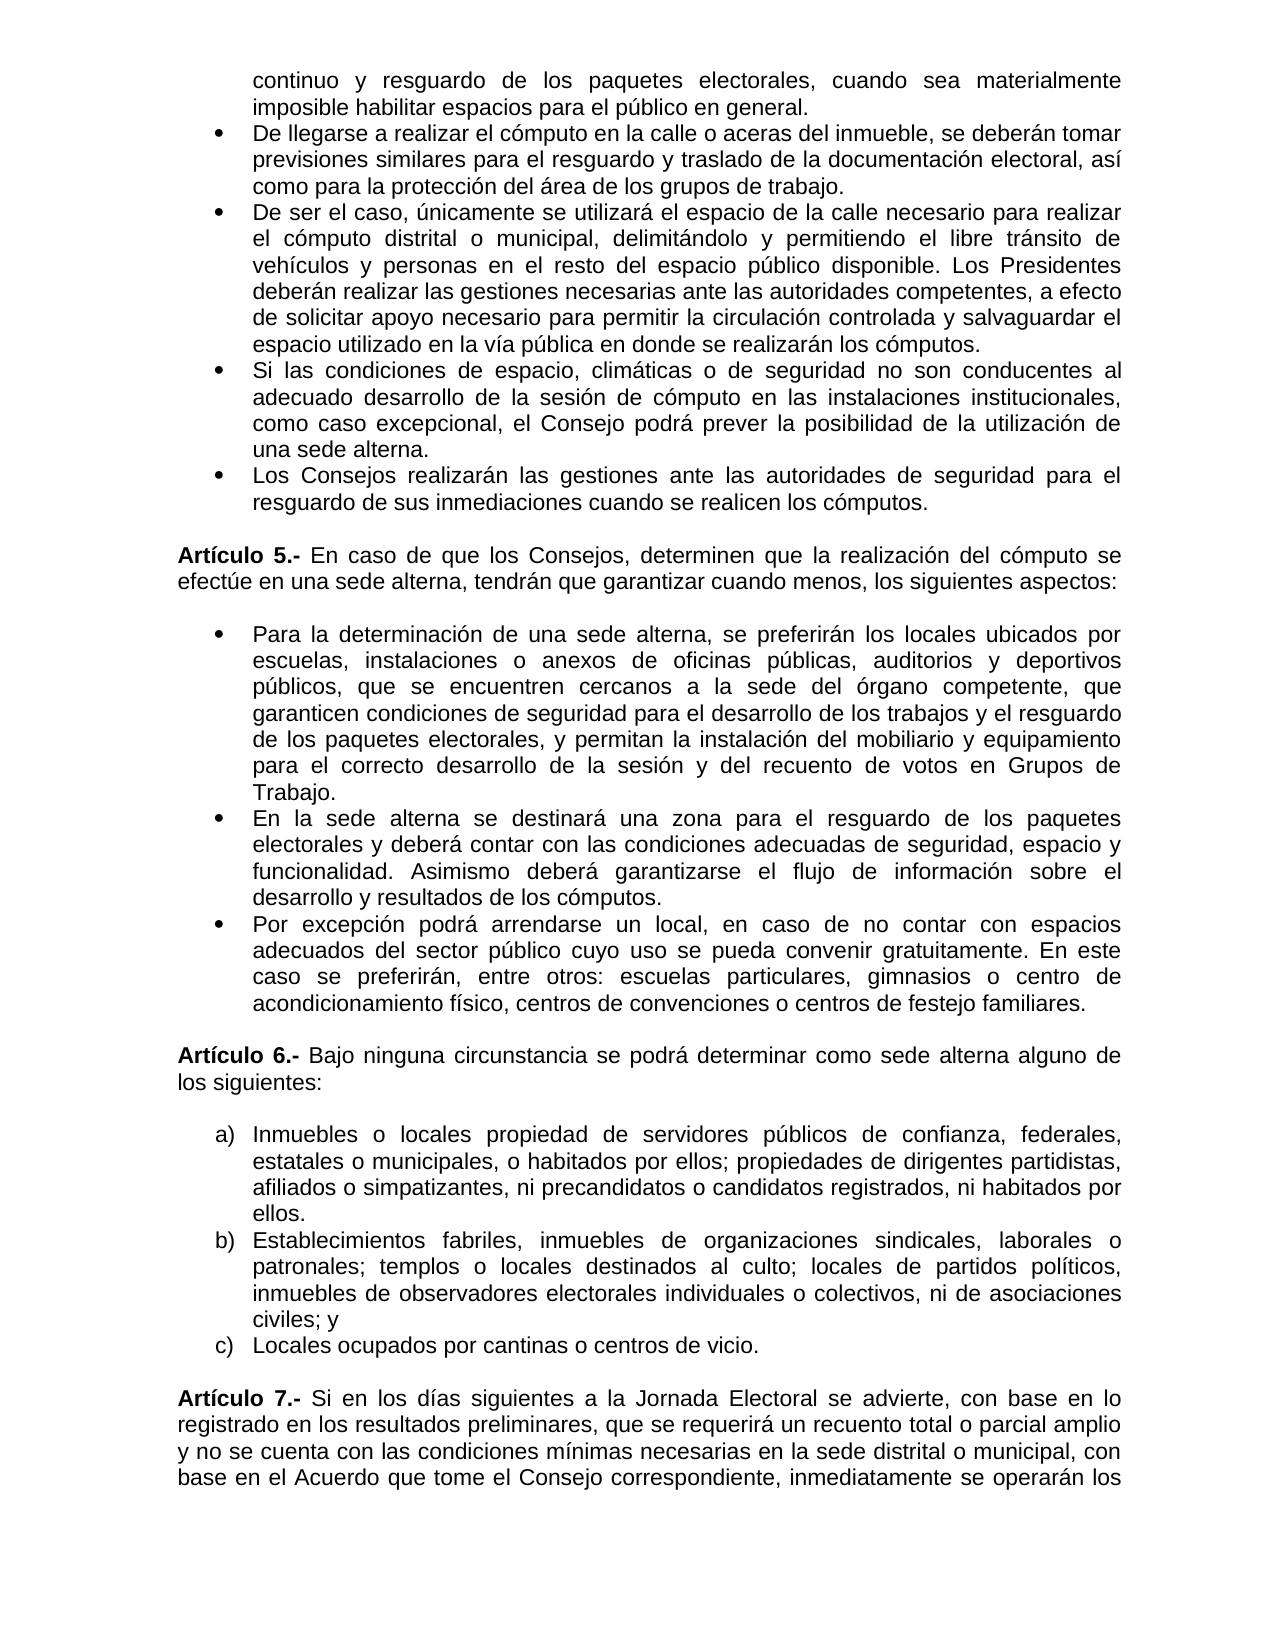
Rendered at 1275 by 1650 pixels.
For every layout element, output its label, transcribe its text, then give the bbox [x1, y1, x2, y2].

text Artículo 5.- En caso de que los Consejos, determinen que la realización del cómputo se efectúe en una sede alterna, tendrán que garantizar cuando menos, los siguientes aspectos: [177, 542, 1122, 594]
text Artículo 6.- Bajo ninguna circunstancia se podrá determinar como sede alterna alguno de los siguientes: [177, 1042, 1122, 1095]
list En la sede alterna se destinará una zona para el resguardo de los paquetes electorales y deberá contar con las condiciones adecuadas de seguridad, espacio y funcionalidad. Asimismo deberá garantizarse el flujo de información sobre el desarrollo y resultados de los cómputos. [215, 805, 1122, 911]
list Para la determinación de una sede alterna, se preferirán los locales ubicados por escuelas, instalaciones o anexos de oficinas públicas, auditorios y deportivos públicos, que se encuentren cercanos a la sede del órgano competente, que garanticen condiciones de seguridad para el desarrollo de los trabajos y el resguardo de los paquetes electorales, y permitan la instalación del mobiliario y equipamiento para el correcto desarrollo de la sesión y del recuento de votos en Grupos de Trabajo. [215, 621, 1122, 805]
list De llegarse a realizar el cómputo en la calle o aceras del inmueble, se deberán tomar previsiones similares para el resguardo y traslado de la documentación electoral, así como para la protección del área de los grupos de trabajo. [215, 120, 1122, 199]
list De ser el caso, únicamente se utilizará el espacio de la calle necesario para realizar el cómputo distrital o municipal, delimitándolo y permitiendo el libre tránsito de vehículos y personas en el resto del espacio público disponible. Los Presidentes deberán realizar las gestiones necesarias ante las autoridades competentes, a efecto de solicitar apoyo necesario para permitir la circulación controlada y salvaguardar el espacio utilizado en la vía pública en donde se realizarán los cómputos. [215, 199, 1122, 357]
list Por excepción podrá arrendarse un local, en caso de no contar con espacios adecuados del sector público cuyo uso se pueda convenir gratuitamente. En este caso se preferirán, entre otros: escuelas particulares, gimnasios o centro de acondicionamiento físico, centros de convenciones o centros de festejo familiares. [215, 911, 1122, 1016]
list Locales ocupados por cantinas o centros de vicio. [215, 1332, 1122, 1358]
list Los Consejos realizarán las gestiones ante las autoridades de seguridad para el resguardo de sus inmediaciones cuando se realicen los cómputos. [215, 462, 1122, 515]
list Inmuebles o locales propiedad de servidores públicos de confianza, federales, estatales o municipales, o habitados por ellos; propiedades de dirigentes partidistas, afiliados o simpatizantes, ni precandidatos o candidatos registrados, ni habitados por ellos. [215, 1121, 1122, 1227]
list Si las condiciones de espacio, climáticas o de seguridad no son conducentes al adecuado desarrollo de la sesión de cómputo en las instalaciones institucionales, como caso excepcional, el Consejo podrá prever la posibilidad de la utilización de una sede alterna. [215, 357, 1122, 462]
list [215, 67, 1122, 120]
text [177, 1385, 1122, 1490]
list Establecimientos fabriles, inmuebles de organizaciones sindicales, laborales o patronales; templos o locales destinados al culto; locales de partidos políticos, inmuebles de observadores electorales individuales o colectivos, ni de asociaciones civiles; y [215, 1227, 1122, 1332]
